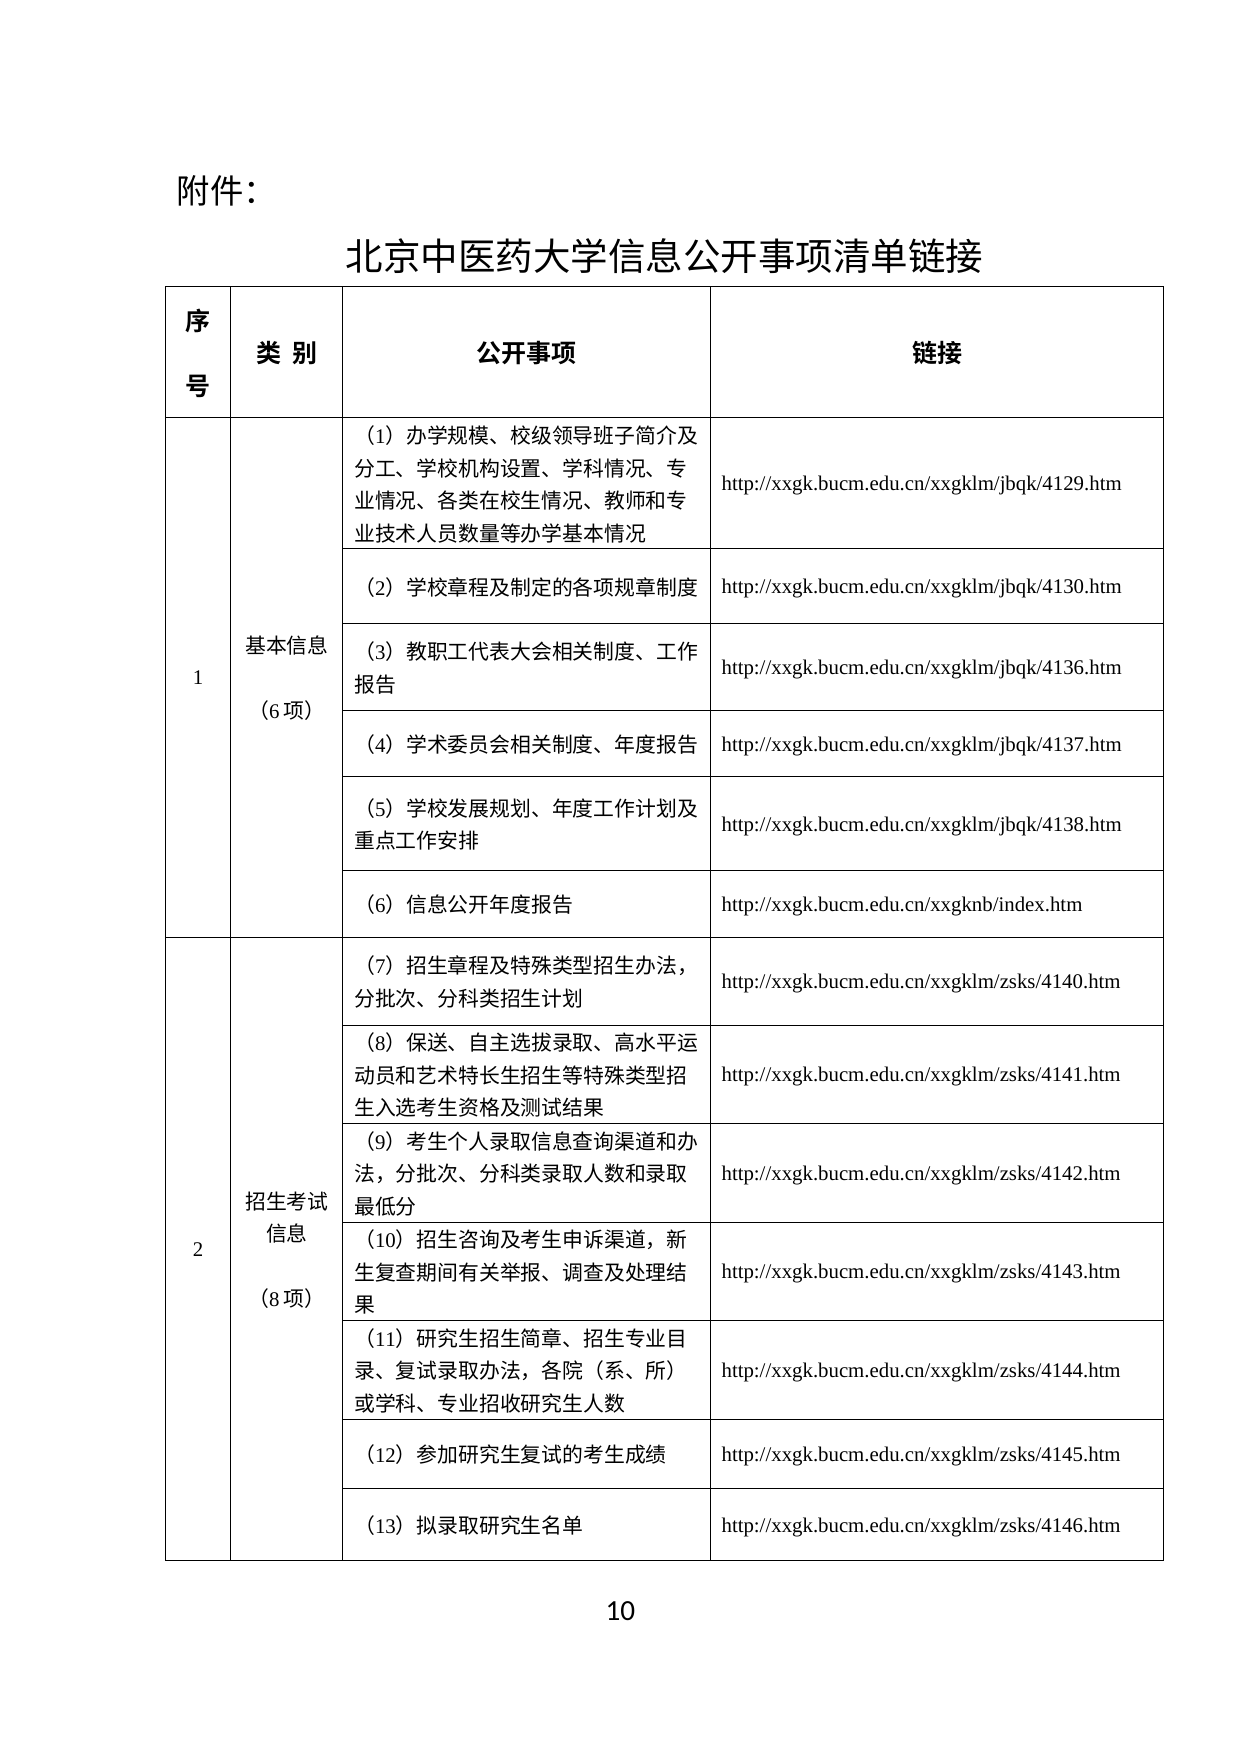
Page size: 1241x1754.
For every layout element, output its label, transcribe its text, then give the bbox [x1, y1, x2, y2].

table_cell 2 [166, 938, 230, 1560]
table_cell （7）招生章程及特殊类型招生办法，分批次、分科类招生计划 [343, 938, 710, 1024]
table_header 附件： 北京中医药大学信息公开事项清单链接 [165, 156, 1163, 286]
table_cell （1）办学规模、校级领导班子简介及分工、学校机构设置、学科情况、专业情况、各类在校生情况、教师和专业技术人员数量等办学基本情况 [343, 418, 710, 548]
table_cell （4）学术委员会相关制度、年度报告 [343, 711, 710, 776]
table_cell （10）招生咨询及考生申诉渠道，新生复查期间有关举报、调查及处理结果 [343, 1223, 710, 1320]
table_cell 1 [166, 418, 230, 937]
table_cell 类 别 [231, 287, 342, 417]
table_cell （3）教职工代表大会相关制度、工作报告 [343, 624, 710, 710]
table_cell （11）研究生招生简章、招生专业目录、复试录取办法，各院（系、所）或学科、专业招收研究生人数 [343, 1321, 710, 1419]
table_cell （13）拟录取研究生名单 [343, 1489, 710, 1560]
table_cell http://xxgk.bucm.edu.cn/xxgklm/jbqk/4130.htm [711, 549, 1163, 623]
table_cell （9）考生个人录取信息查询渠道和办法，分批次、分科类录取人数和录取最低分 [343, 1124, 710, 1222]
table_cell http://xxgk.bucm.edu.cn/xxgklm/zsks/4141.htm [711, 1026, 1163, 1123]
table_cell （6）信息公开年度报告 [343, 871, 710, 937]
table_cell http://xxgk.bucm.edu.cn/xxgklm/jbqk/4137.htm [711, 711, 1163, 776]
table_cell http://xxgk.bucm.edu.cn/xxgklm/jbqk/4129.htm [711, 418, 1163, 548]
table_cell （8）保送、自主选拔录取、高水平运动员和艺术特长生招生等特殊类型招生入选考生资格及测试结果 [343, 1026, 710, 1123]
table_cell http://xxgk.bucm.edu.cn/xxgknb/index.htm [711, 871, 1163, 937]
table_cell http://xxgk.bucm.edu.cn/xxgklm/zsks/4142.htm [711, 1124, 1163, 1222]
table_cell 链接 [711, 287, 1163, 417]
table_cell http://xxgk.bucm.edu.cn/xxgklm/zsks/4140.htm [711, 938, 1163, 1024]
table_cell 基本信息 （6项） [231, 418, 342, 937]
table_cell （12）参加研究生复试的考生成绩 [343, 1420, 710, 1488]
table_cell http://xxgk.bucm.edu.cn/xxgklm/zsks/4143.htm [711, 1223, 1163, 1320]
table_cell （5）学校发展规划、年度工作计划及重点工作安排 [343, 777, 710, 870]
table_cell http://xxgk.bucm.edu.cn/xxgklm/jbqk/4136.htm [711, 624, 1163, 710]
table_cell 招生考试信息 （8项） [231, 938, 342, 1560]
table_cell 序号 [166, 287, 230, 417]
table_cell http://xxgk.bucm.edu.cn/xxgklm/zsks/4145.htm [711, 1420, 1163, 1488]
table_cell （2）学校章程及制定的各项规章制度 [343, 549, 710, 623]
table_cell 公开事项 [343, 287, 710, 417]
table_cell http://xxgk.bucm.edu.cn/xxgklm/jbqk/4138.htm [711, 777, 1163, 870]
table_cell http://xxgk.bucm.edu.cn/xxgklm/zsks/4144.htm [711, 1321, 1163, 1419]
table_cell http://xxgk.bucm.edu.cn/xxgklm/zsks/4146.htm [711, 1489, 1163, 1560]
